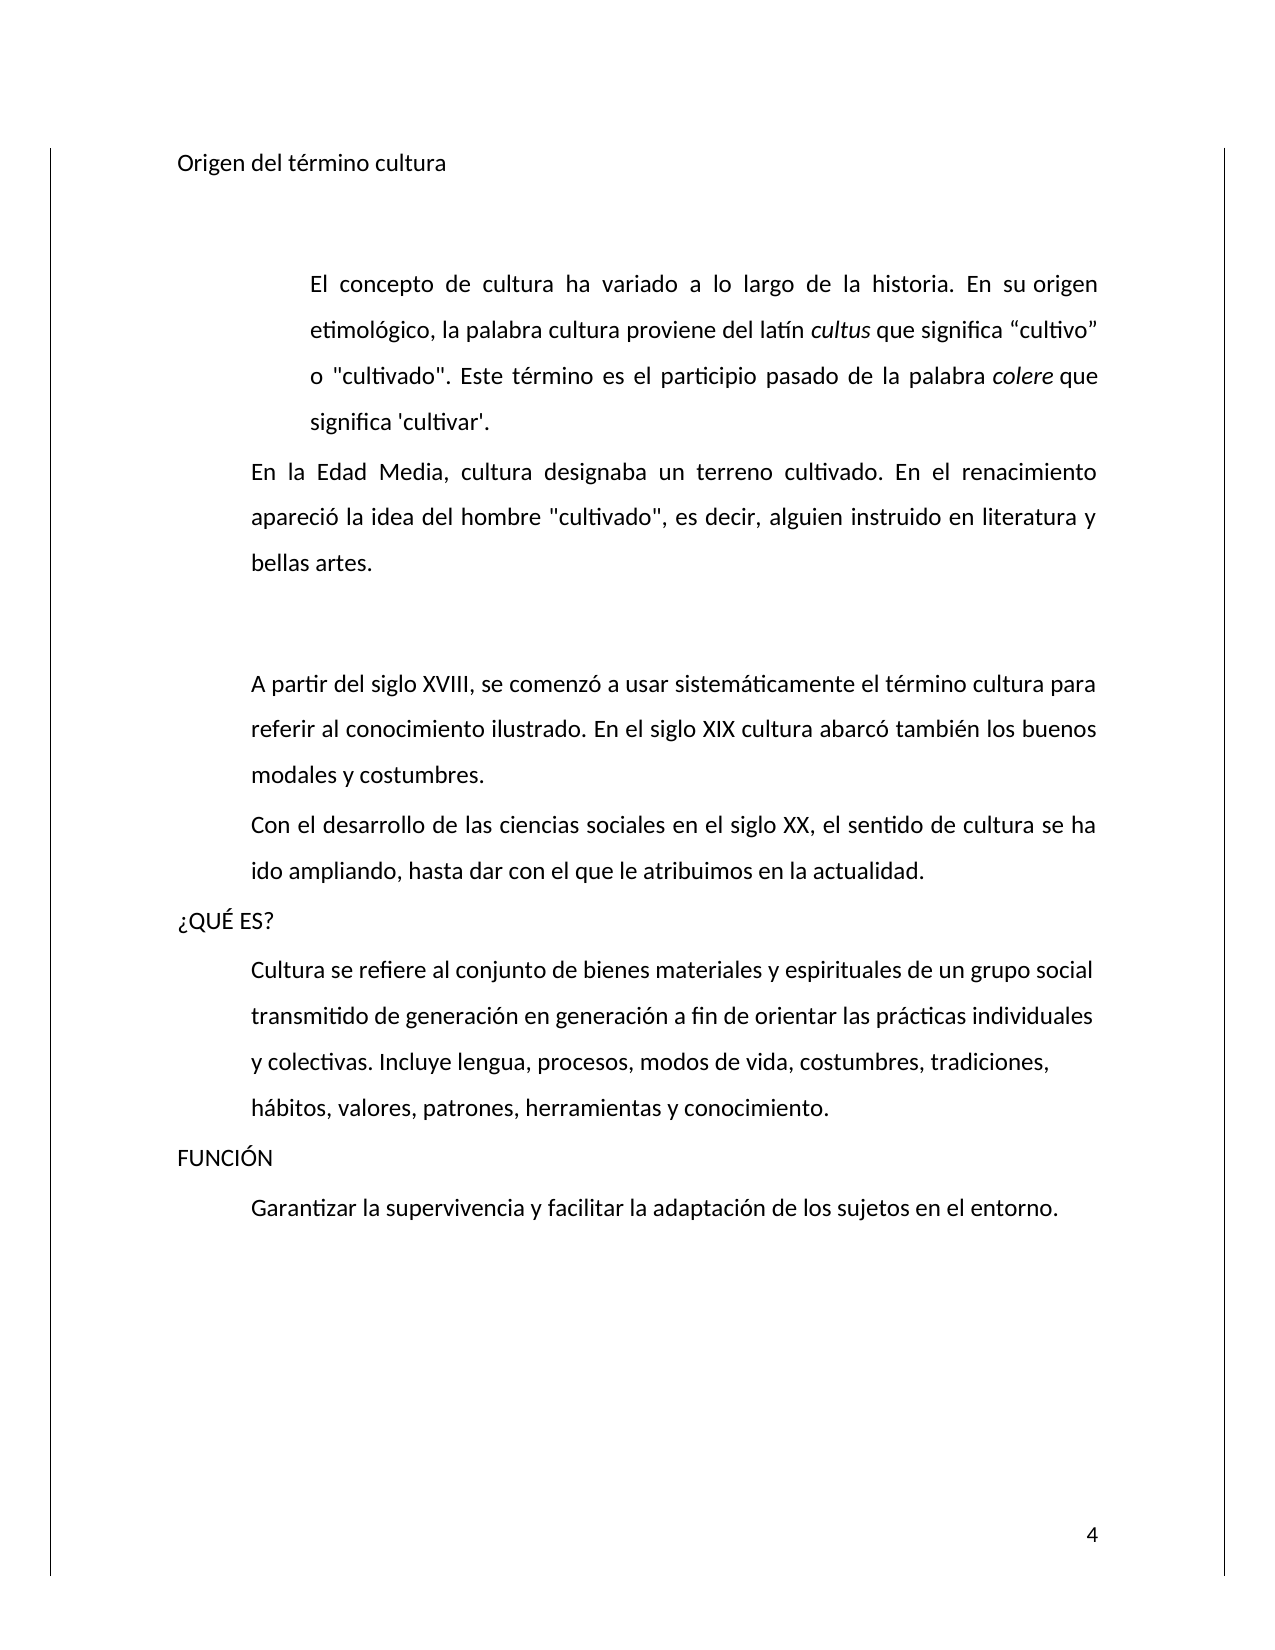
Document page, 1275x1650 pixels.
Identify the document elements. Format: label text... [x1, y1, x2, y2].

text Con el desarrollo de las ciencias sociales en el siglo XX, el sentido de cultura se ha ido ampliando, hasta dar con el que le atribuimos en la actualidad. [251, 809, 1098, 885]
text El concepto de cultura ha variado a lo largo de la historia. En su origen etimológico, la palabra cultura proviene del latín cultus que significa “cultivo” o "cultivado". Este término es el participio pasado de la palabra colere que significa 'cultivar'. [310, 269, 1098, 436]
text Cultura se refiere al conjunto de bienes materiales y espirituales de un grupo social transmitido de generación en generación a fin de orientar las prácticas individuales y colectivas. Incluye lengua, procesos, modos de vida, costumbres, tradiciones, hábitos, valores, patrones, herramientas y conocimiento. [251, 955, 1098, 1122]
text A partir del siglo XVIII, se comenzó a usar sistemáticamente el término cultura para referir al conocimiento ilustrado. En el siglo XIX cultura abarcó también los buenos modales y costumbres. [251, 668, 1098, 790]
text Garantizar la supervivencia y facilitar la adaptación de los sujetos en el entorno. [251, 1192, 1098, 1222]
text FUNCIÓN [177, 1142, 1098, 1172]
subtitle Origen del término cultura [177, 148, 1098, 178]
text ¿QUÉ ES? [177, 905, 1098, 935]
text En la Edad Media, cultura designaba un terreno cultivado. En el renacimiento apareció la idea del hombre "cultivado", es decir, alguien instruido en literatura y bellas artes. [251, 456, 1098, 578]
